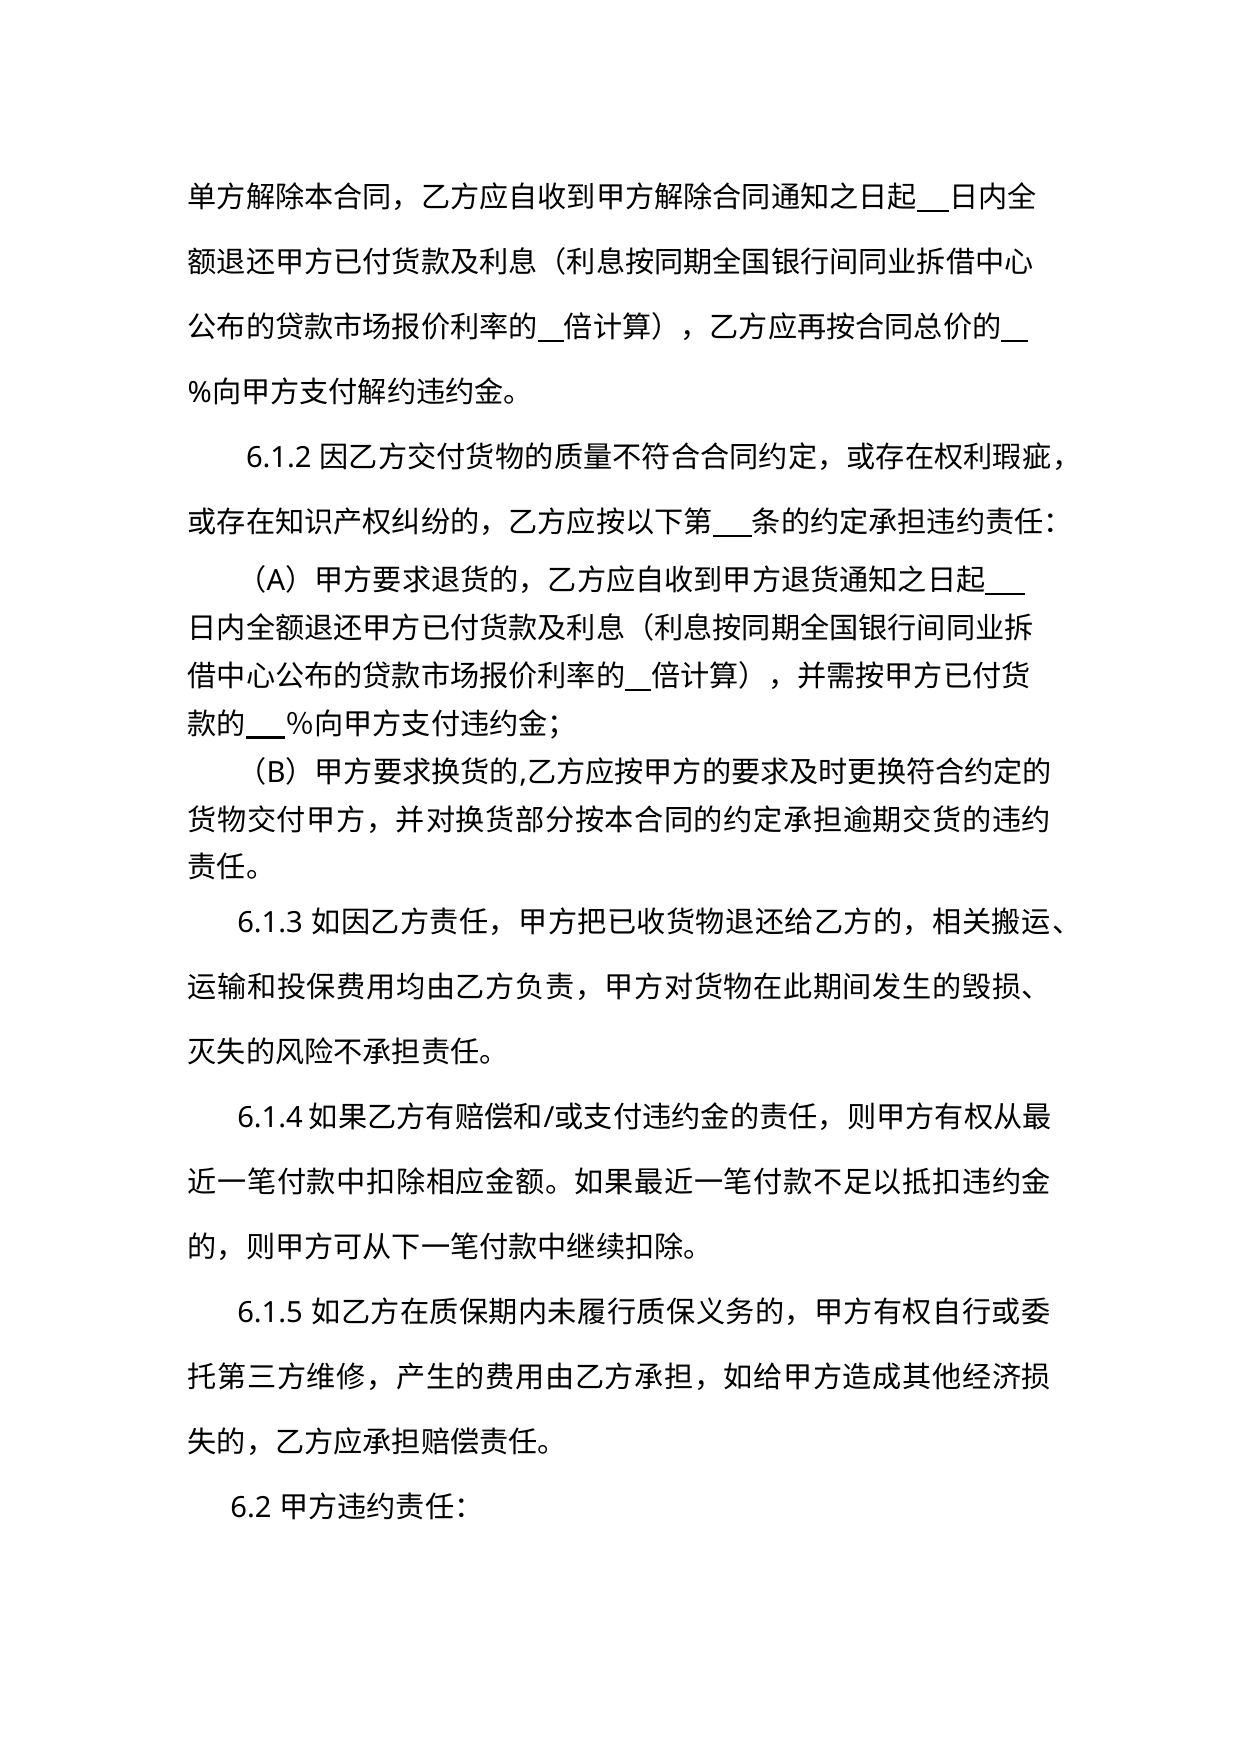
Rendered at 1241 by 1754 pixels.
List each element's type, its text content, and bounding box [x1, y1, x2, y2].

text 6.1.3 如因乙方责任，甲方把已收货物退还给乙方的，相关搬运、运输和投保费用均由乙方负责，甲方对货物在此期间发生的毁损、灭失的风险不承担责任。 [187, 887, 1053, 1082]
text （B）甲方要求换货的,乙方应按甲方的要求及时更换符合约定的货物交付甲方，并对换货部分按本合同的约定承担逾期交货的违约责任。 [187, 744, 1053, 887]
text （A）甲方要求退货的，乙方应自收到甲方退货通知之日起 日内全额退还甲方已付货款及利息（利息按同期全国银行间同业拆借中心公布的贷款市场报价利率的 倍计算），并需按甲方已付货款的 ％向甲方支付违约金； [187, 552, 1053, 744]
text 6.1.5 如乙方在质保期内未履行质保义务的，甲方有权自行或委托第三方维修，产生的费用由乙方承担，如给甲方造成其他经济损失的，乙方应承担赔偿责任。 [187, 1277, 1053, 1472]
text 6.2 甲方违约责任： [187, 1472, 1053, 1537]
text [187, 162, 1053, 422]
text 6.1.4如果乙方有赔偿和/或支付违约金的责任，则甲方有权从最近一笔付款中扣除相应金额。如果最近一笔付款不足以抵扣违约金的，则甲方可从下一笔付款中继续扣除。 [187, 1082, 1053, 1277]
text 6.1.2 因乙方交付货物的质量不符合合同约定，或存在权利瑕疵，或存在知识产权纠纷的，乙方应按以下第 条的约定承担违约责任： [187, 422, 1053, 552]
